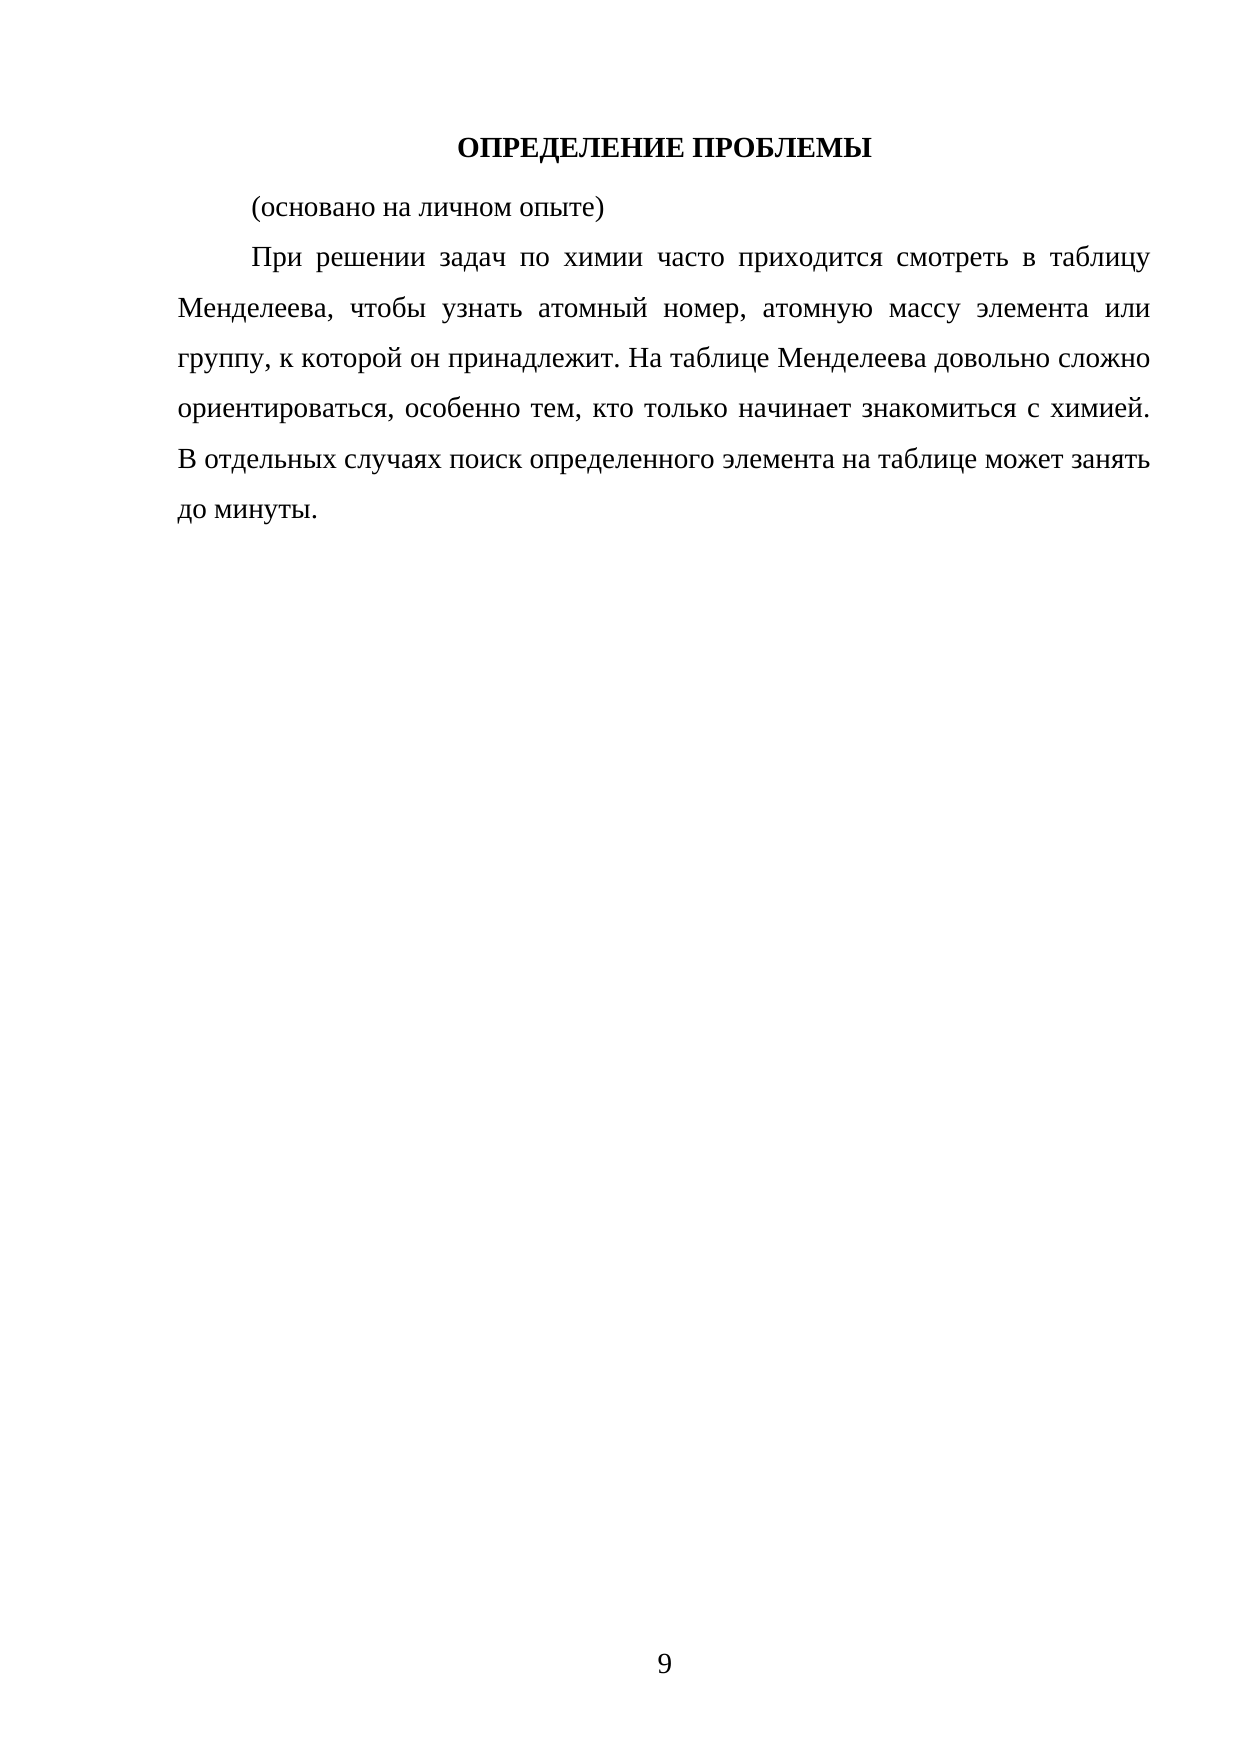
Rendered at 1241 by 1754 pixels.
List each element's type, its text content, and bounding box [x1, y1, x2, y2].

text (основано на личном опыте) [177, 189, 1152, 223]
text При решении задач по химии часто приходится смотреть в таблицу Менделеева, чтобы узнать атомный номер, атомную массу элемента или группу, к которой он принадлежит. На таблице Менделеева довольно сложно ориентироваться, особенно тем, кто только начинает знакомиться с химией. В отдельных случаях поиск определенного элемента на таблице может занять до минуты. [177, 239, 1152, 524]
text Определение проблемы [177, 131, 1152, 164]
